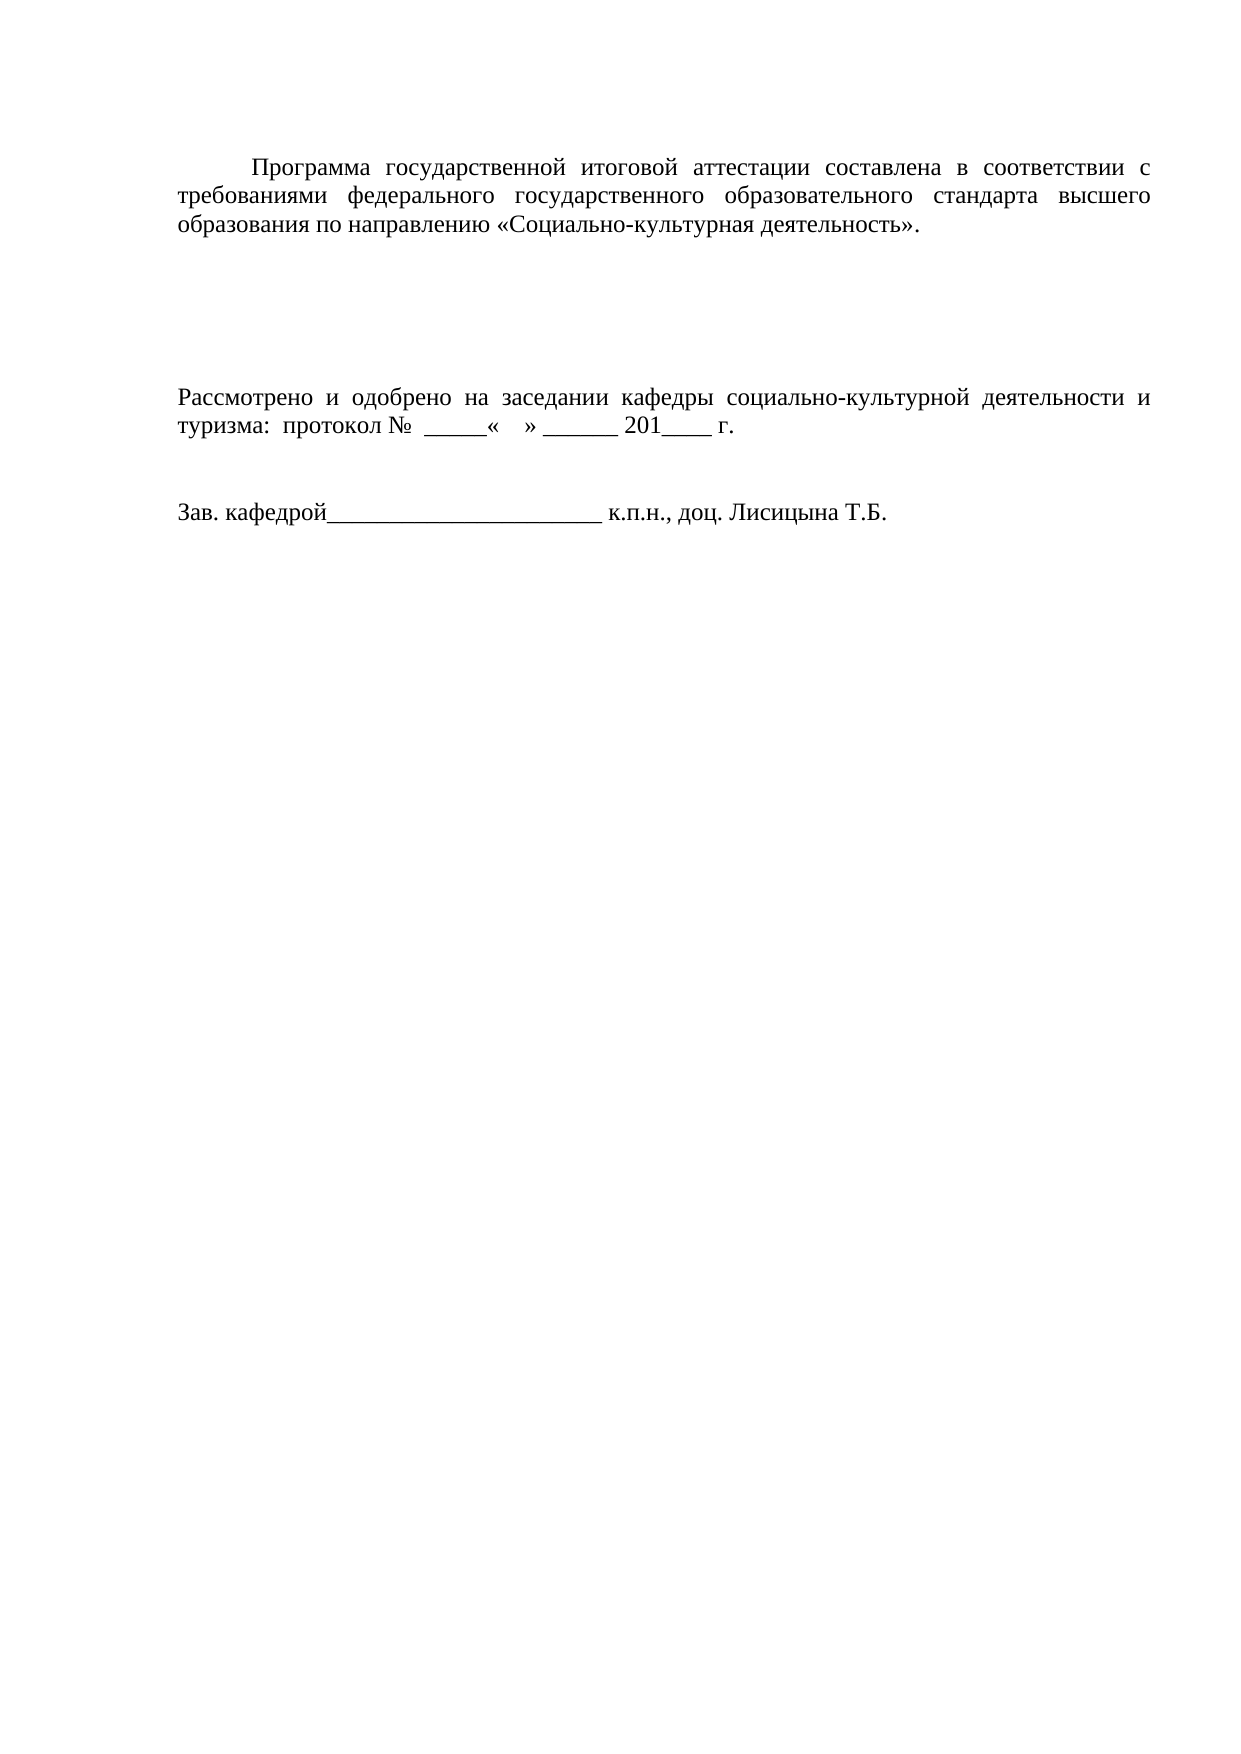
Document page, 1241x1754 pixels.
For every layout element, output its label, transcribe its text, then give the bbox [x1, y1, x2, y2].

text Рассмотрено и одобрено на заседании кафедры социально-культурной деятельности и туризма: протокол № _____« » ______ 201____ г. [177, 382, 1152, 439]
text Зав. кафедрой______________________ к.п.н., доц. Лисицына Т.Б. [177, 497, 1152, 525]
text Программа государственной итоговой аттестации составлена в соответствии с требованиями федерального государственного образовательного стандарта высшего образования по направлению «Социально-культурная деятельность». [177, 152, 1152, 238]
